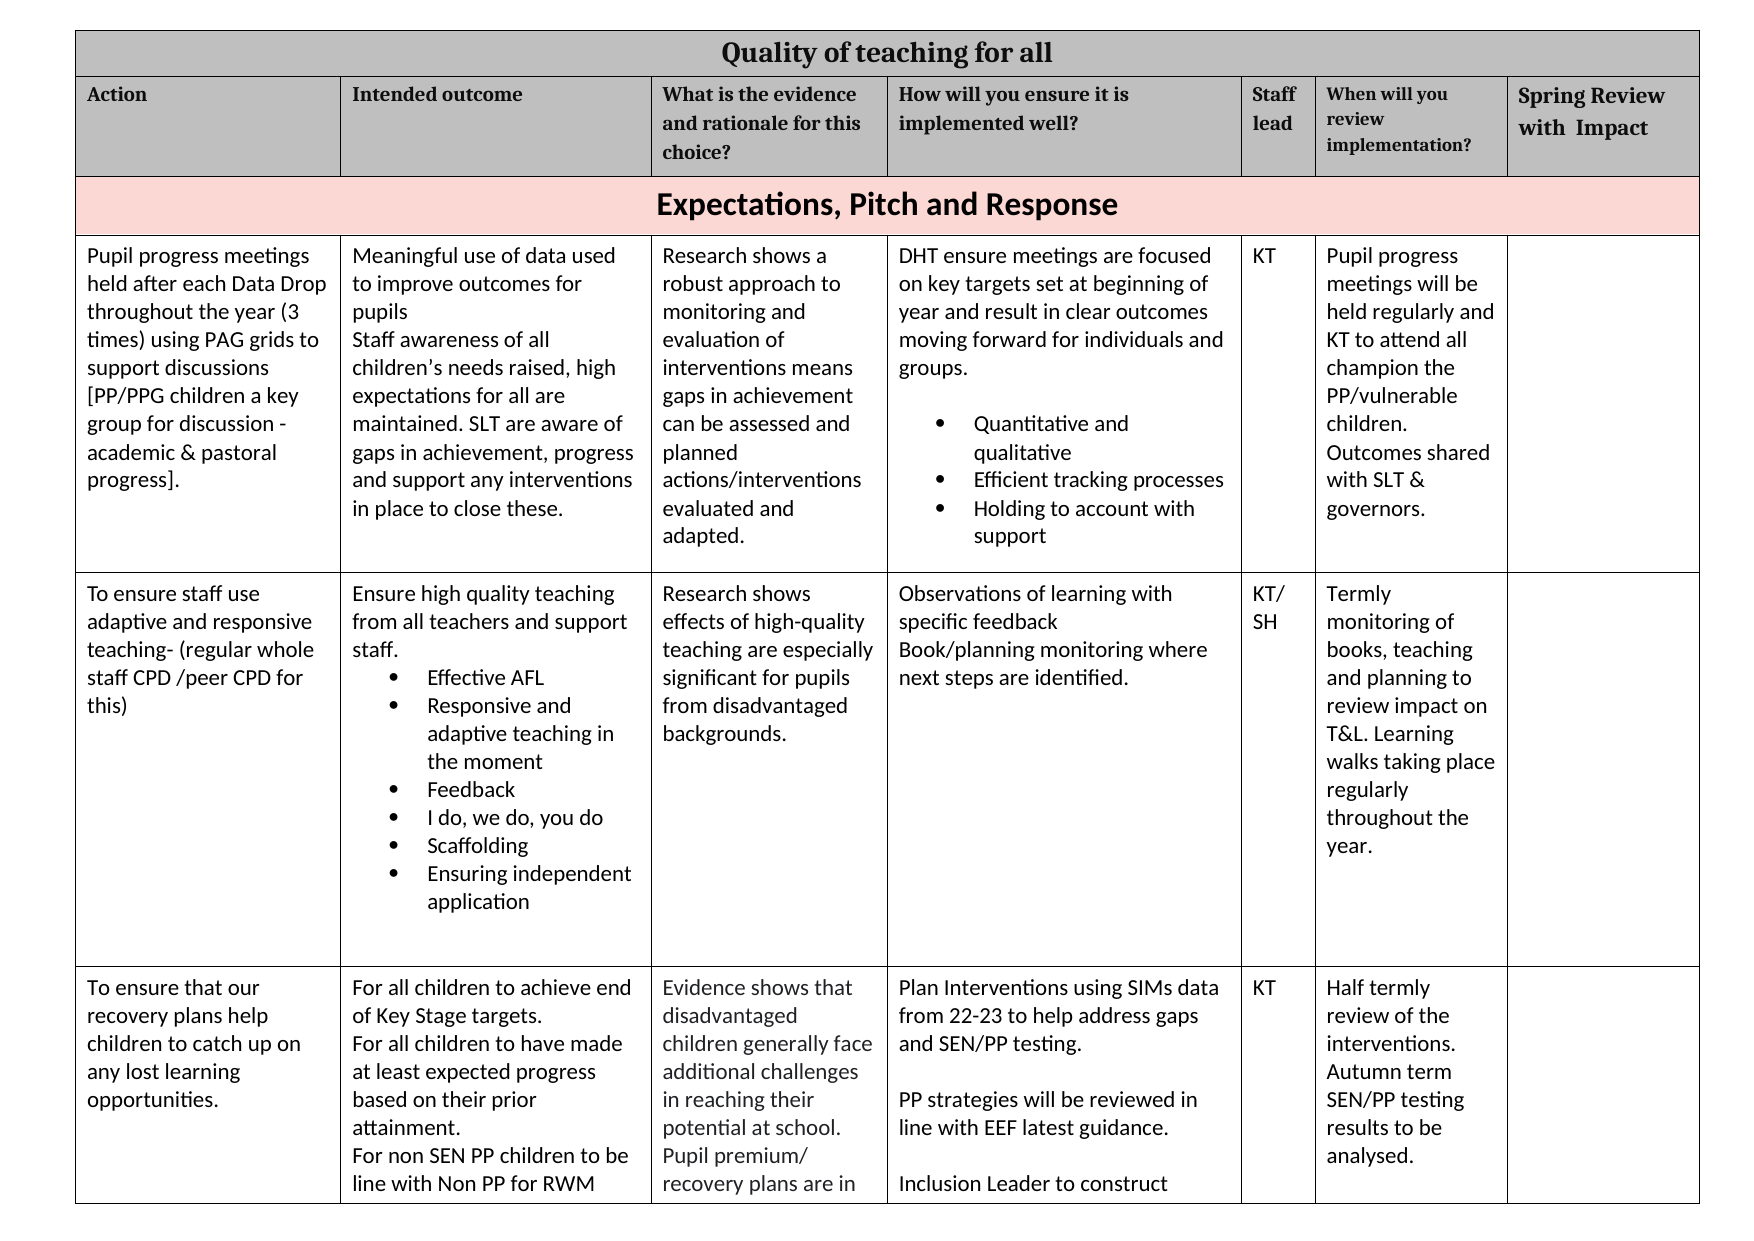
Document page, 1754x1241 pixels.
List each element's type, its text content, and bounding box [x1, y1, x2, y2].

table_cell Pupil progress meetings will be held regularly and KT to attend all champion the PP/vulnerable children. Outcomes shared with SLT & governors. [1316, 236, 1507, 572]
table_cell Quality of teaching for all [76, 31, 1699, 76]
table_cell Action [76, 77, 340, 176]
table_cell How will you ensure it is implemented well? [888, 77, 1241, 176]
table_cell Research shows a robust approach to monitoring and evaluation of interventions means gaps in achievement can be assessed and planned actions/interventions evaluated and adapted. [652, 236, 887, 572]
table_cell KT/ SH [1242, 573, 1315, 966]
table_cell [1508, 967, 1699, 1203]
table_cell What is the evidence and rationale for this choice? [652, 77, 887, 176]
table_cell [1316, 967, 1507, 1203]
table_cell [341, 967, 651, 1203]
table_cell Meaningful use of data used to improve outcomes for pupils Staff awareness of all children’s needs raised, high expectations for all are maintained. SLT are aware of gaps in achievement, progress and support any interventions in place to close these. [341, 236, 651, 572]
table_cell [1508, 573, 1699, 966]
table_cell DHT ensure meetings are focused on key targets set at beginning of year and result in clear outcomes moving forward for individuals and groups. Quantitative and qualitative Efficient tracking processes Holding to account with support [888, 236, 1241, 572]
table_cell Intended outcome [341, 77, 651, 176]
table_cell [76, 967, 340, 1203]
table_cell [1508, 236, 1699, 572]
table_cell Pupil progress meetings held after each Data Drop throughout the year (3 times) using PAG grids to support discussions [PP/PPG children a key group for discussion - academic & pastoral progress]. [76, 236, 340, 572]
table_cell Spring Review with Impact [1508, 77, 1699, 176]
table_cell Observations of learning with specific feedback Book/planning monitoring where next steps are identified. [888, 573, 1241, 966]
table_cell To ensure staff use adaptive and responsive teaching- (regular whole staff CPD /peer CPD for this) [76, 573, 340, 966]
table_cell Ensure high quality teaching from all teachers and support staff. Effective AFL Responsive and adaptive teaching in the moment Feedback I do, we do, you do Scaffolding Ensuring independent application [341, 573, 651, 966]
table_cell Expectations, Pitch and Response [76, 177, 1699, 234]
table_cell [652, 967, 887, 1203]
table_cell When will you review implementation? [1316, 77, 1507, 176]
table_cell Termly monitoring of books, teaching and planning to review impact on T&L. Learning walks taking place regularly throughout the year. [1316, 573, 1507, 966]
table_cell KT [1242, 967, 1315, 1203]
table_cell KT [1242, 236, 1315, 572]
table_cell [888, 967, 1241, 1203]
table_cell Staff lead [1242, 77, 1315, 176]
table_cell Research shows effects of high-quality teaching are especially significant for pupils from disadvantaged backgrounds. [652, 573, 887, 966]
